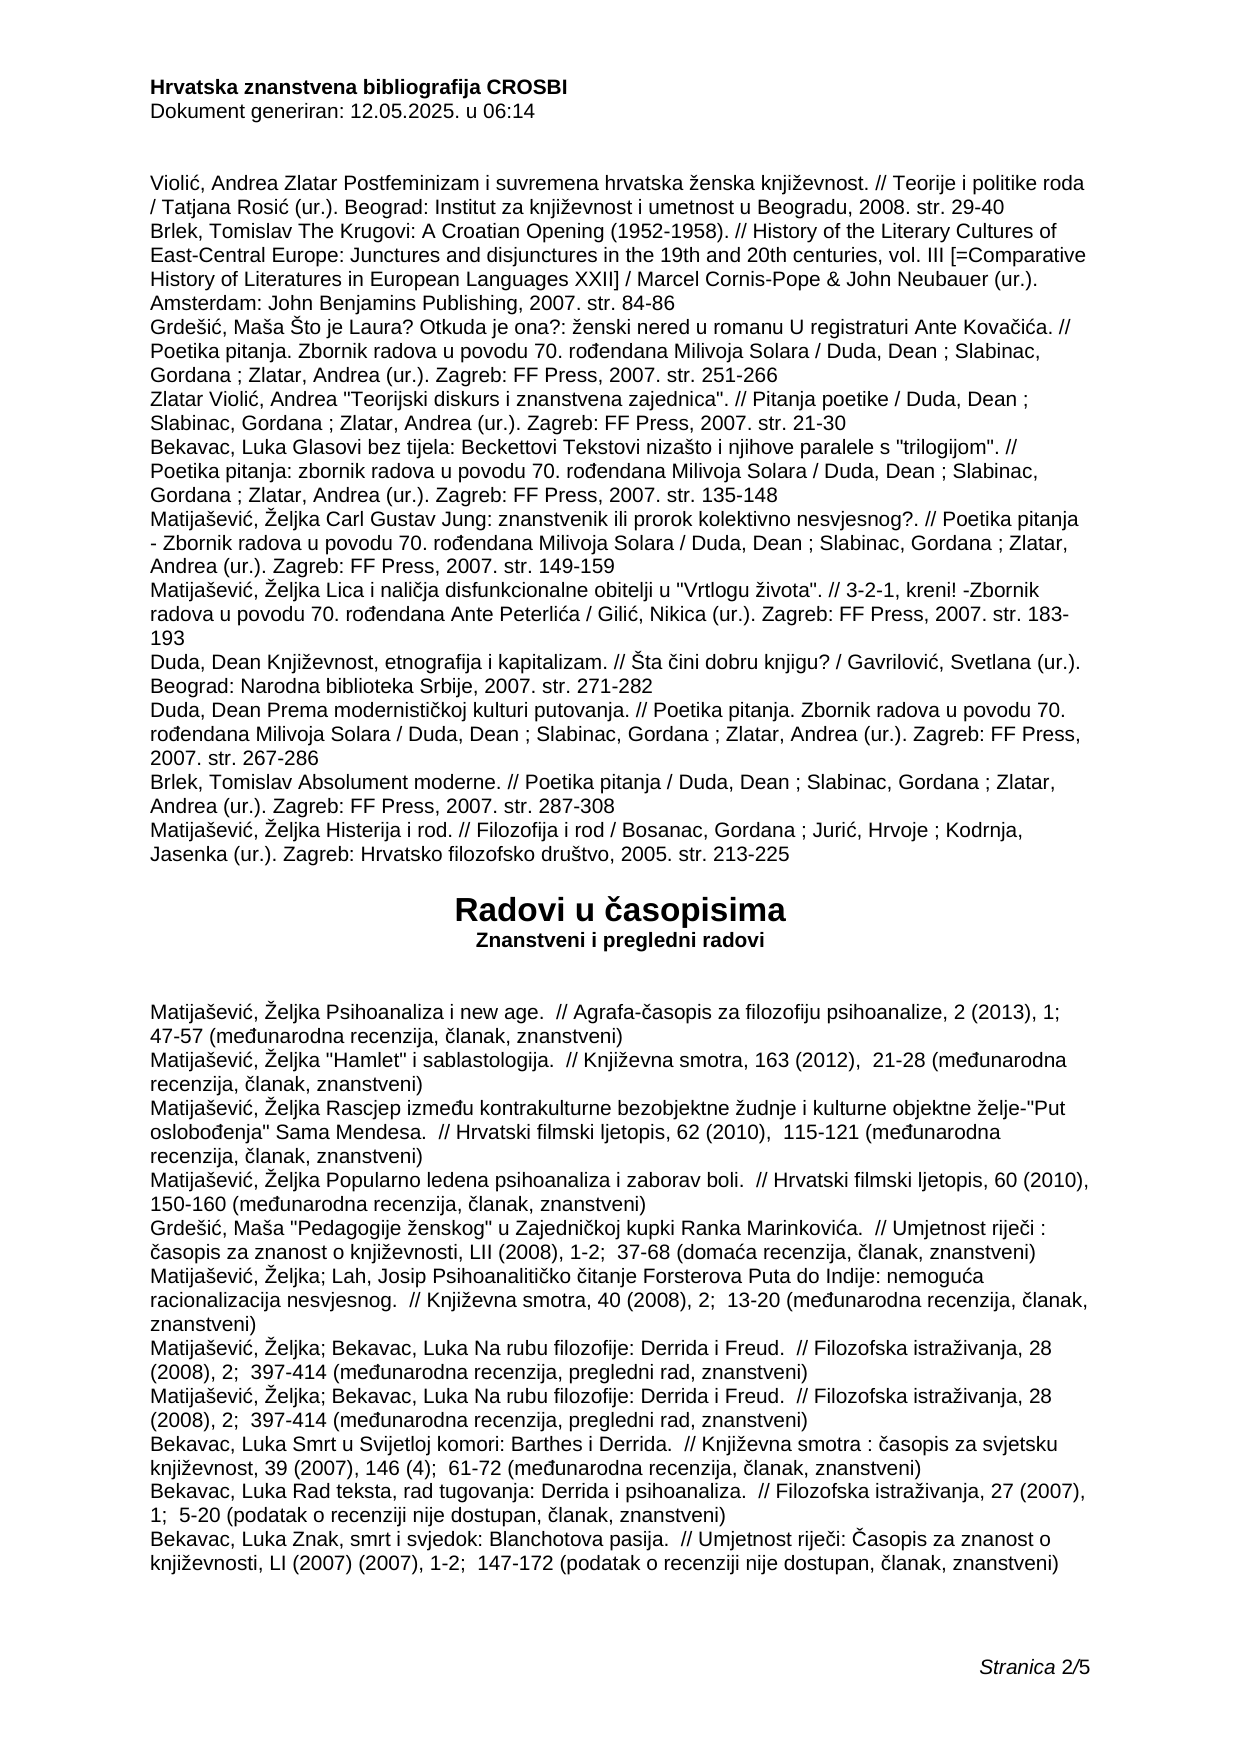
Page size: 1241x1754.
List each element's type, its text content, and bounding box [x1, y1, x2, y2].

text Bekavac, Luka [150, 1431, 1090, 1479]
text Matijašević, Željka [150, 1000, 1090, 1048]
text Matijašević, Željka; Lah, Josip [150, 1264, 1090, 1336]
text Matijašević, Željka [150, 1168, 1090, 1216]
subtitle Radovi u časopisima [150, 890, 1090, 928]
text Violić, Andrea Zlatar [150, 171, 1090, 219]
text Matijašević, Željka [150, 1096, 1090, 1168]
text Bekavac, Luka [150, 1527, 1090, 1575]
text Duda, Dean [150, 698, 1090, 770]
text Matijašević, Željka [150, 1048, 1090, 1096]
text Matijašević, Željka [150, 818, 1090, 866]
text Matijašević, Željka; Bekavac, Luka [150, 1336, 1090, 1383]
text Matijašević, Željka [150, 506, 1090, 578]
text Grdešić, Maša [150, 315, 1090, 387]
text Bekavac, Luka [150, 434, 1090, 506]
text Matijašević, Željka; Bekavac, Luka [150, 1383, 1090, 1431]
text Bekavac, Luka [150, 1479, 1090, 1527]
subtitle Znanstveni i pregledni radovi [150, 928, 1090, 952]
text Brlek, Tomislav [150, 770, 1090, 818]
text Duda, Dean [150, 650, 1090, 698]
text Zlatar Violić, Andrea [150, 387, 1090, 434]
text Matijašević, Željka [150, 578, 1090, 650]
text Brlek, Tomislav [150, 219, 1090, 315]
text Grdešić, Maša [150, 1216, 1090, 1264]
